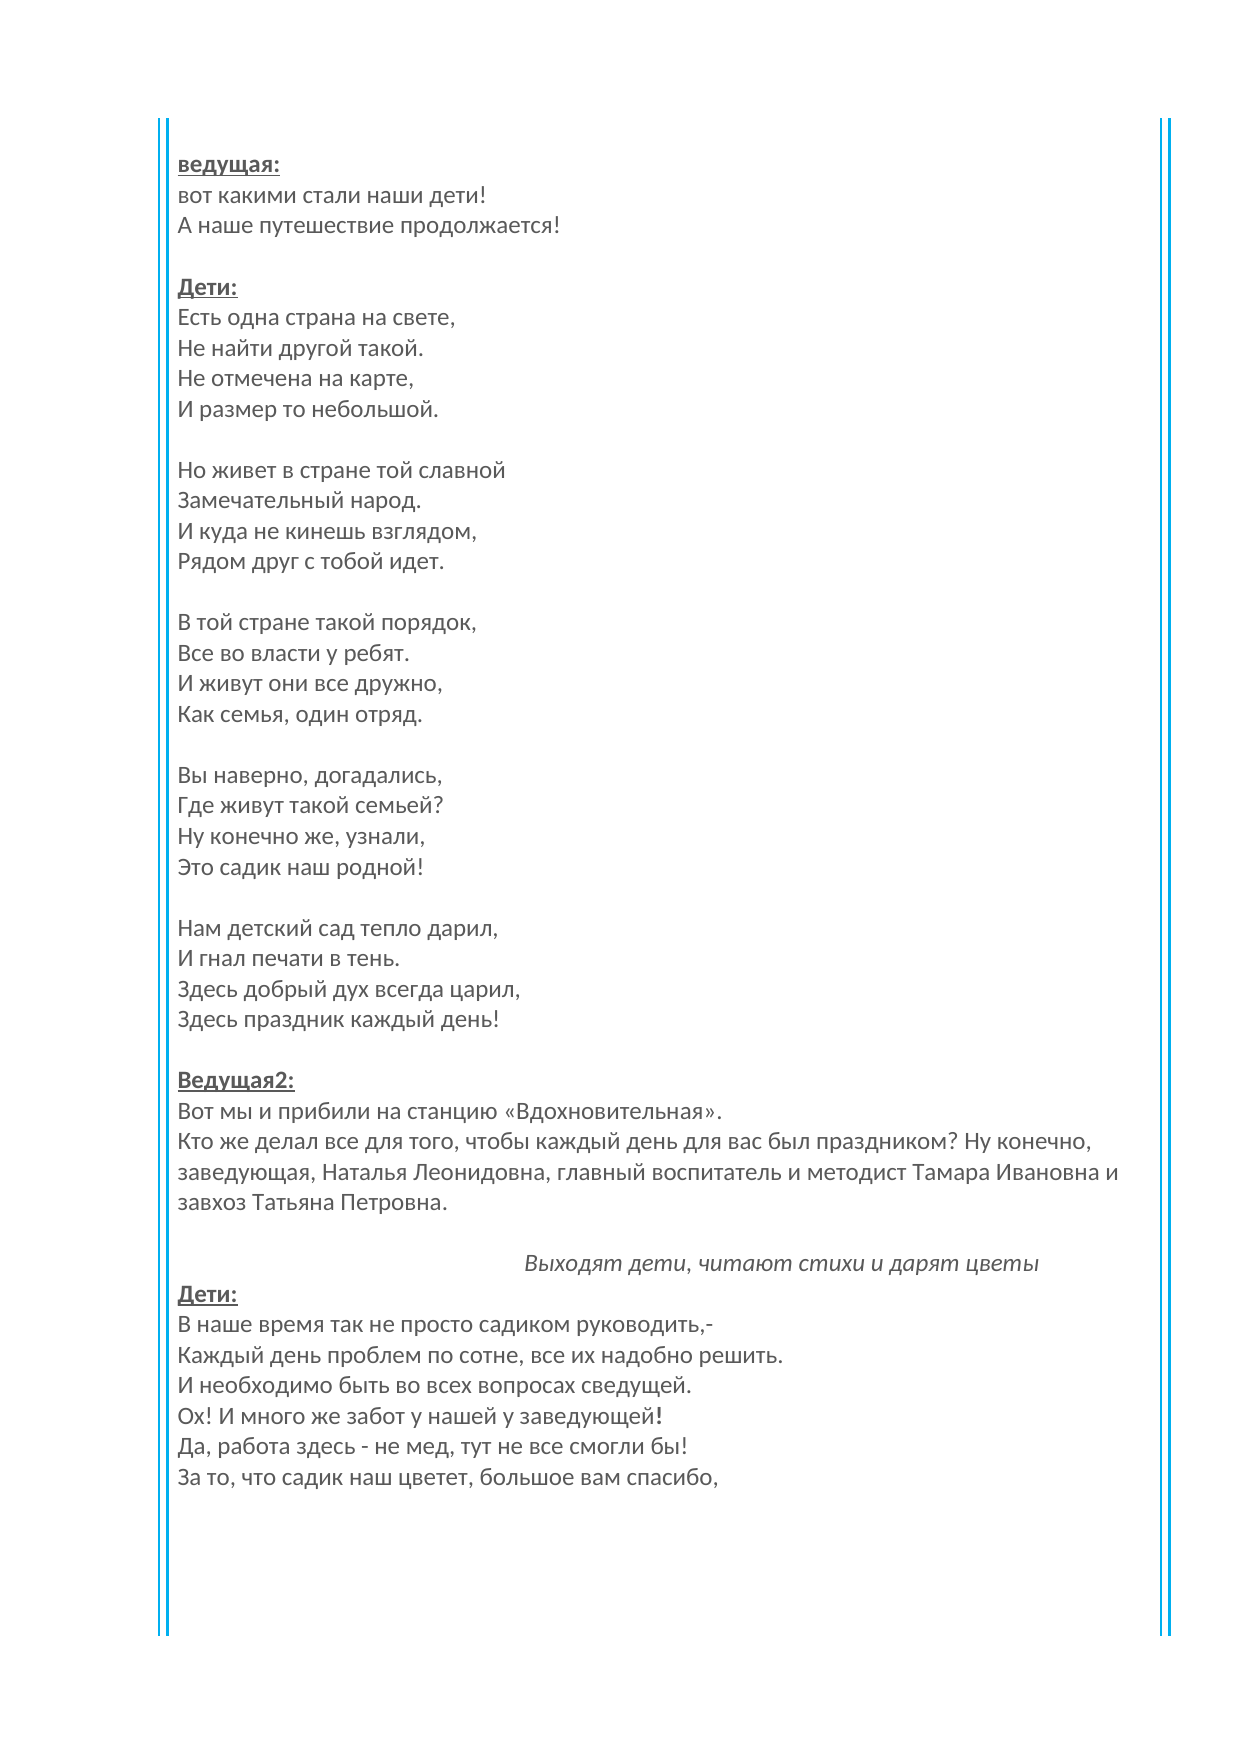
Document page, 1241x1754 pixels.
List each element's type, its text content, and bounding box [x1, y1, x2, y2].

text Здесь праздник каждый день! [177, 1003, 1152, 1034]
text В той стране такой порядок, [177, 606, 1152, 637]
text Ну конечно же, узнали, [177, 820, 1152, 851]
text Вот мы и прибили на станцию «Вдохновительная». [177, 1095, 1152, 1125]
text Не найти другой такой. [177, 332, 1152, 362]
text В наше время так не просто садиком руководить,- [177, 1308, 1152, 1339]
text Это садик наш родной! [177, 851, 1152, 881]
text Есть одна страна на свете, [177, 301, 1152, 332]
text Выходят дети, читают стихи и дарят цветы [177, 1247, 1152, 1278]
text И размер то небольшой. [177, 393, 1152, 423]
text Здесь добрый дух всегда царил, [177, 973, 1152, 1003]
text Нам детский сад тепло дарил, [177, 912, 1152, 942]
text Вы наверно, догадались, [177, 759, 1152, 789]
text Дети: [177, 271, 1152, 301]
text И живут они все дружно, [177, 667, 1152, 698]
text И куда не кинешь взглядом, [177, 515, 1152, 545]
text Ведущая2: [177, 1064, 1152, 1095]
text Да, работа здесь - не мед, тут не все смогли бы! [177, 1431, 1152, 1461]
text Кто же делал все для того, чтобы каждый день для вас был праздником? Ну конечно, заведующая, Наталья Леонидовна, главный воспитатель и методист Тамара Ивановна и завхоз Татьяна Петровна. [177, 1125, 1152, 1217]
text Замечательный народ. [177, 484, 1152, 515]
text Рядом друг с тобой идет. [177, 545, 1152, 576]
text Но живет в стране той славной [177, 454, 1152, 484]
text Ох! И много же забот у нашей у заведующей! [177, 1400, 1152, 1431]
text Где живут такой семьей? [177, 789, 1152, 820]
text А наше путешествие продолжается! [177, 210, 1152, 240]
text вот какими стали наши дети! [177, 179, 1152, 210]
text И необходимо быть во всех вопросах сведущей. [177, 1369, 1152, 1400]
text За то, что садик наш цветет, большое вам спасибо, [177, 1461, 1152, 1492]
text Все во власти у ребят. [177, 637, 1152, 667]
text ведущая: [177, 149, 1152, 179]
text Не отмечена на карте, [177, 362, 1152, 393]
text Как семья, один отряд. [177, 698, 1152, 728]
text И гнал печати в тень. [177, 942, 1152, 973]
text Каждый день проблем по сотне, все их надобно решить. [177, 1339, 1152, 1369]
text Дети: [177, 1278, 1152, 1308]
